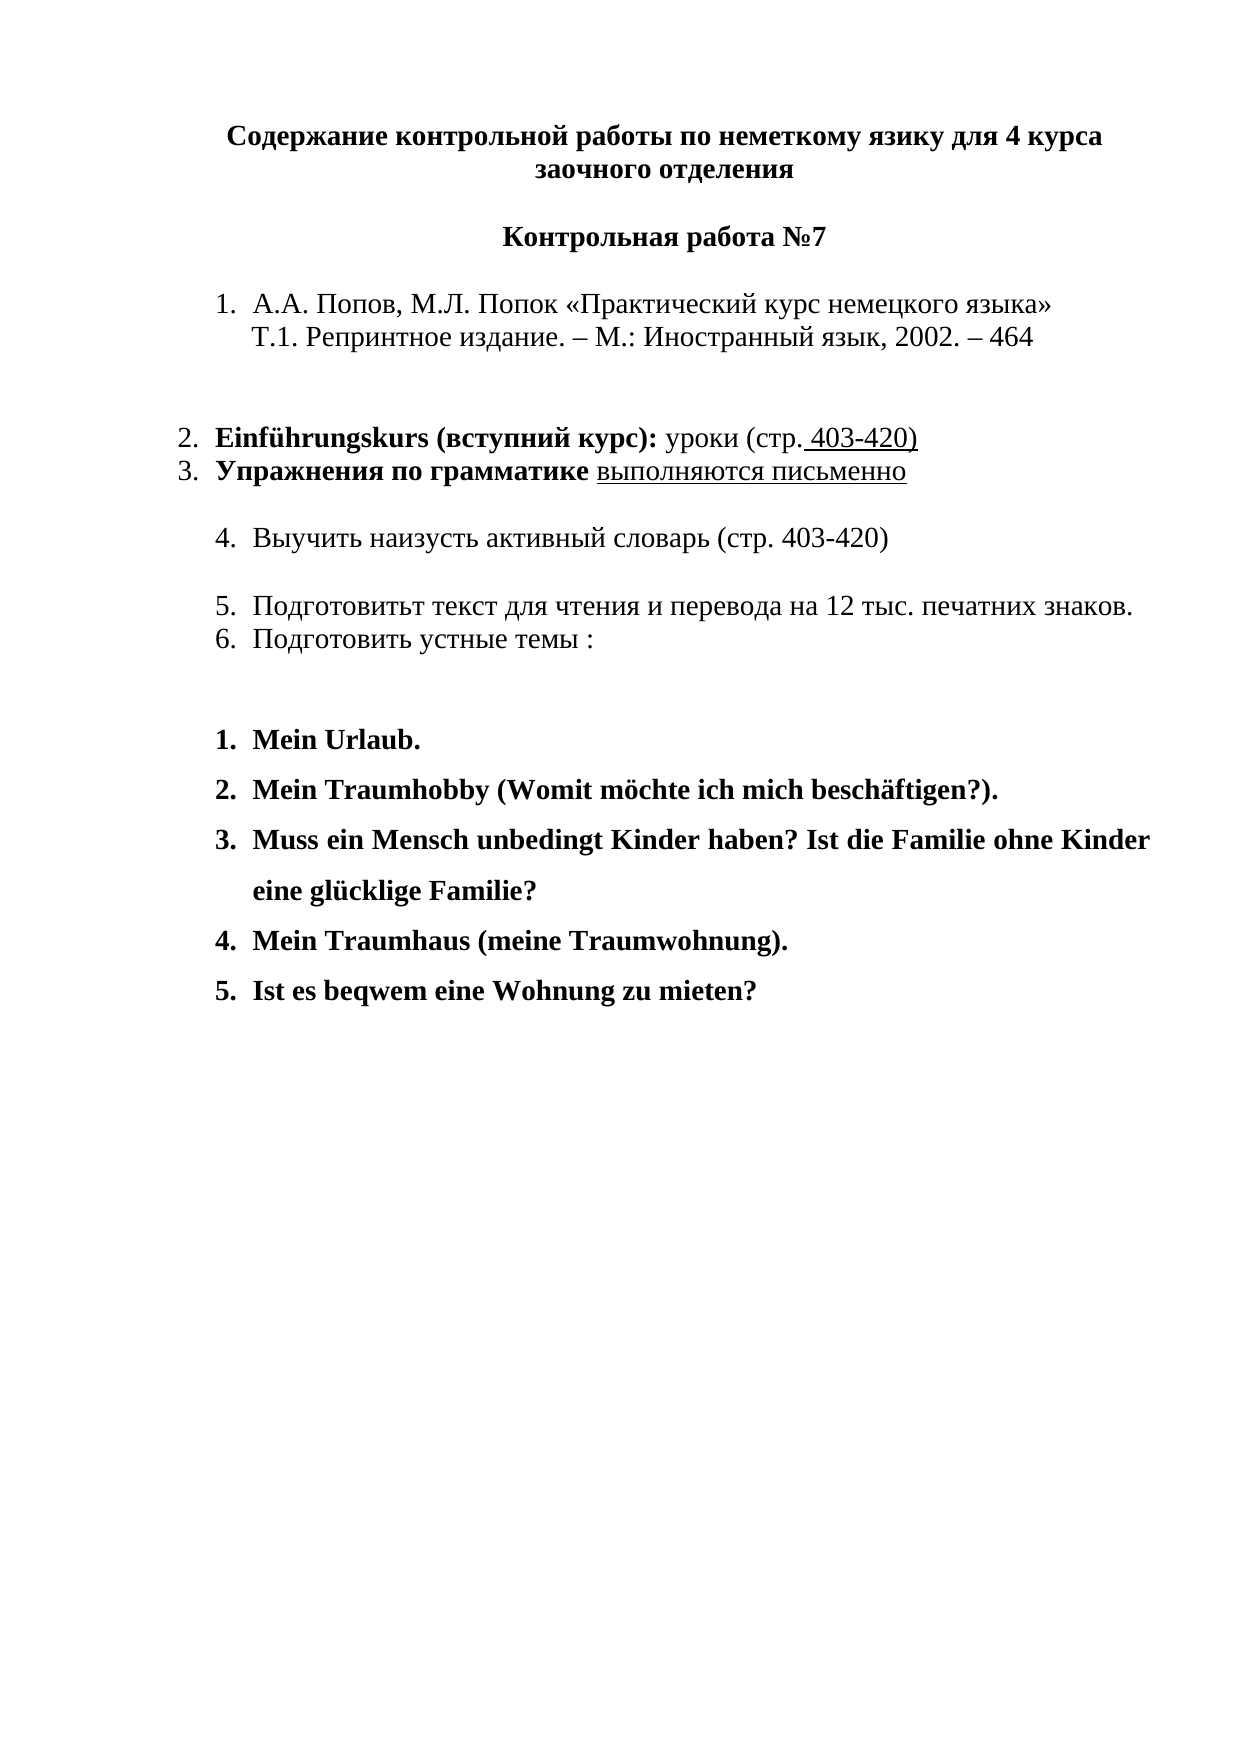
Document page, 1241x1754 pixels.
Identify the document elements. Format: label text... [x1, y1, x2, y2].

list Ist es beqwem eine Wohnung zu mieten? [215, 973, 1152, 1007]
list Выучить наизусть активный словарь (стр. 403-420) [215, 521, 1152, 554]
list Упражнения по грамматике выполняются письменно [177, 453, 1152, 487]
list А.А. Попов, М.Л. Попок «Практический курс немецкого языка» [215, 286, 1152, 319]
list Подготовитьт текст для чтения и перевода на 12 тыс. печатних знаков. [215, 588, 1152, 621]
text Содержание контрольной работы по неметкому язику для 4 курса заочного отделения [177, 118, 1152, 185]
list Einführungskurs (вступний курс): уроки (стр. 403-420) [177, 420, 1152, 453]
list Mein Urlaub. [215, 722, 1152, 755]
list Подготовить устные темы : [215, 621, 1152, 655]
list Muss ein Mensch unbedingt Kinder haben? Ist die Familie ohne Kinder eine glücklige Familie? [215, 822, 1152, 906]
text Контрольная работа №7 [177, 219, 1152, 252]
list Mein Traumhobby (Womit möchte ich mich beschäftigen?). [215, 772, 1152, 806]
text Т.1. Репринтное издание. – М.: Иностранный язык, 2002. – 464 [215, 319, 1152, 353]
list Mein Traumhaus (meine Traumwohnung). [215, 923, 1152, 957]
